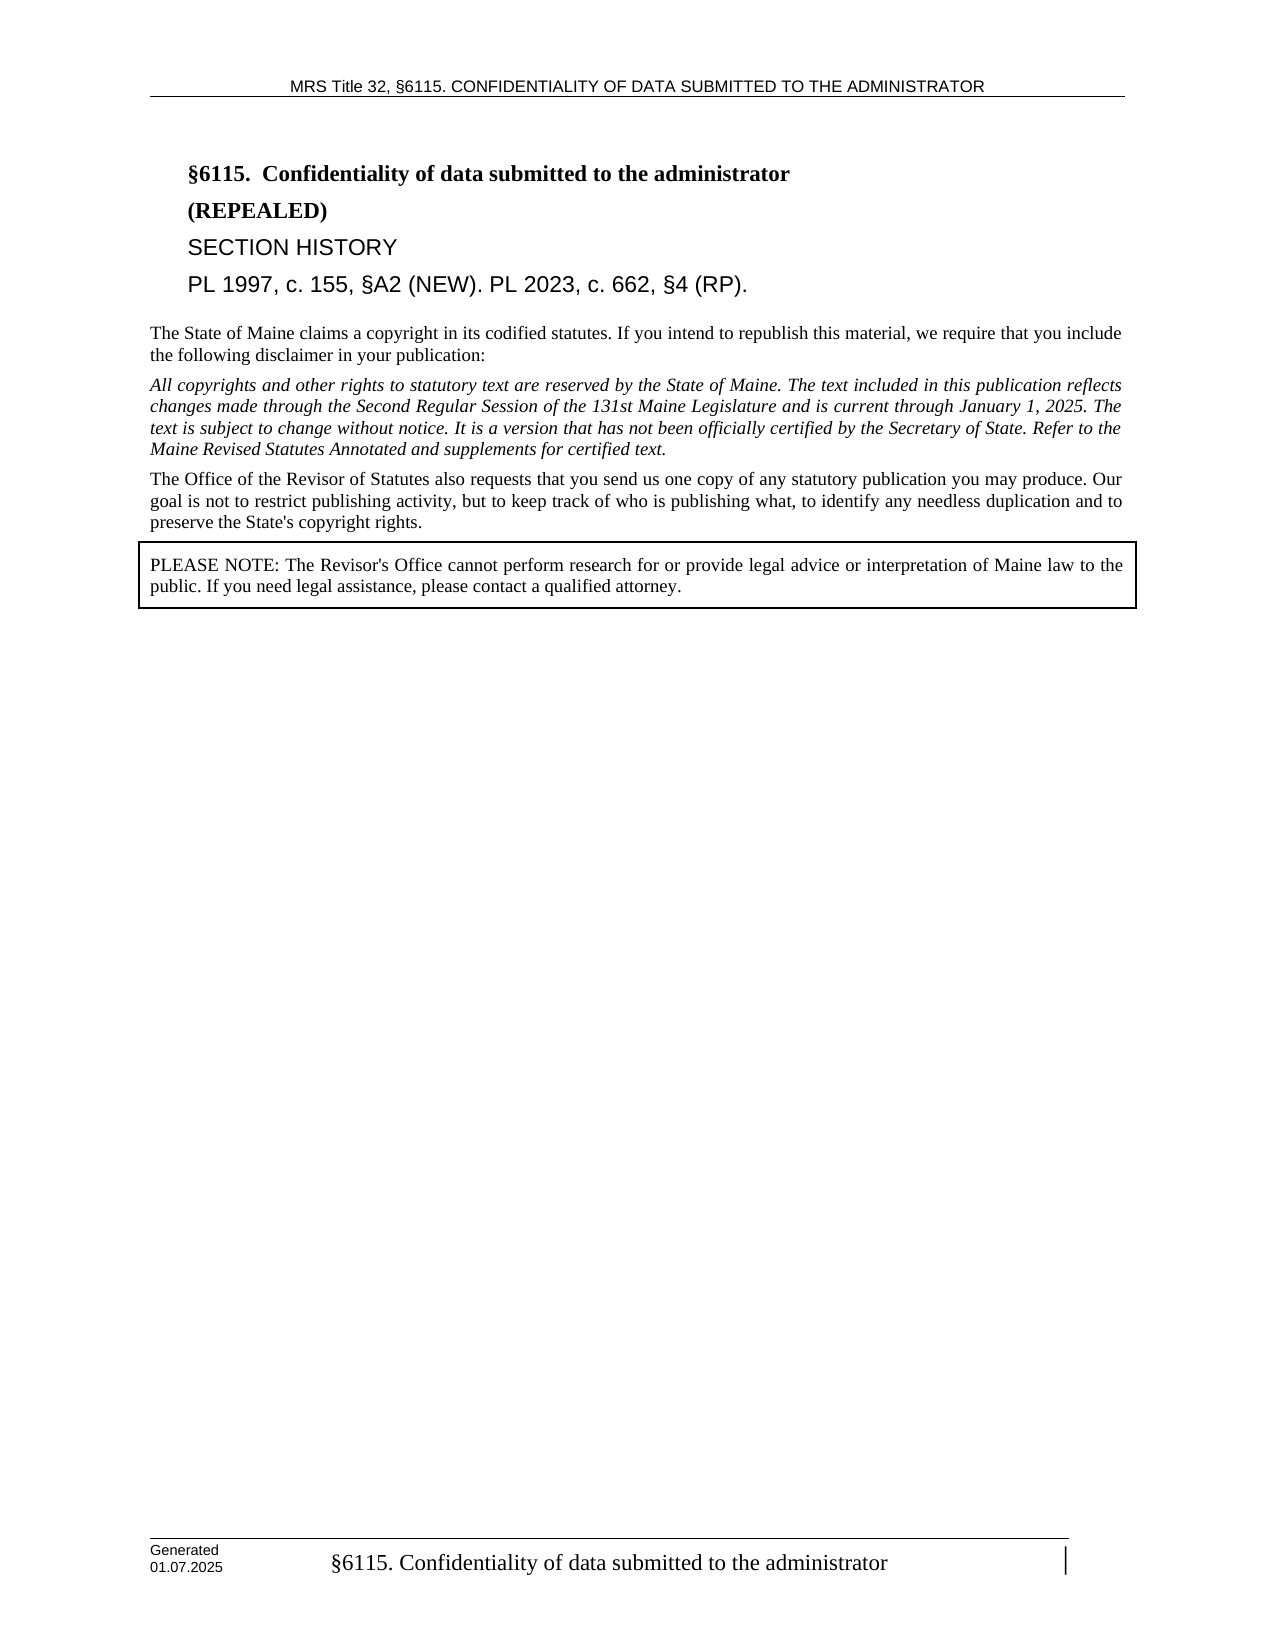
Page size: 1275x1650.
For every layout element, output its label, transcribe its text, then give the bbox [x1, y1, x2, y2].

text PL 1997, c. 155, §A2 (NEW). PL 2023, c. 662, §4 (RP). [187, 271, 1125, 297]
text The State of Maine claims a copyright in its codified statutes. If you intend to republish this material, we require that you include the following disclaimer in your publication: [150, 322, 1125, 365]
text §6115. Confidentiality of data submitted to the administrator [187, 160, 1125, 187]
text SECTION HISTORY [187, 234, 1125, 260]
text PLEASE NOTE: The Revisor's Office cannot perform research for or provide legal advice or interpretation of Maine law to the public. If you need legal assistance, please contact a qualified attorney. [140, 543, 1135, 607]
text (REPEALED) [187, 197, 1125, 223]
text All copyrights and other rights to statutory text are reserved by the State of Maine. The text included in this publication reflects changes made through the Second Regular Session of the 131st Maine Legislature and is current through January 1, 2025 . The text is subject to change without notice. It is a version that has not been officially certified by the Secretary of State. Refer to the Maine Revised Statutes Annotated and supplements for certified text. [150, 373, 1125, 460]
text The Office of the Revisor of Statutes also requests that you send us one copy of any statutory publication you may produce. Our goal is not to restrict publishing activity, but to keep track of who is publishing what, to identify any needless duplication and to preserve the State's copyright rights. [150, 468, 1125, 533]
